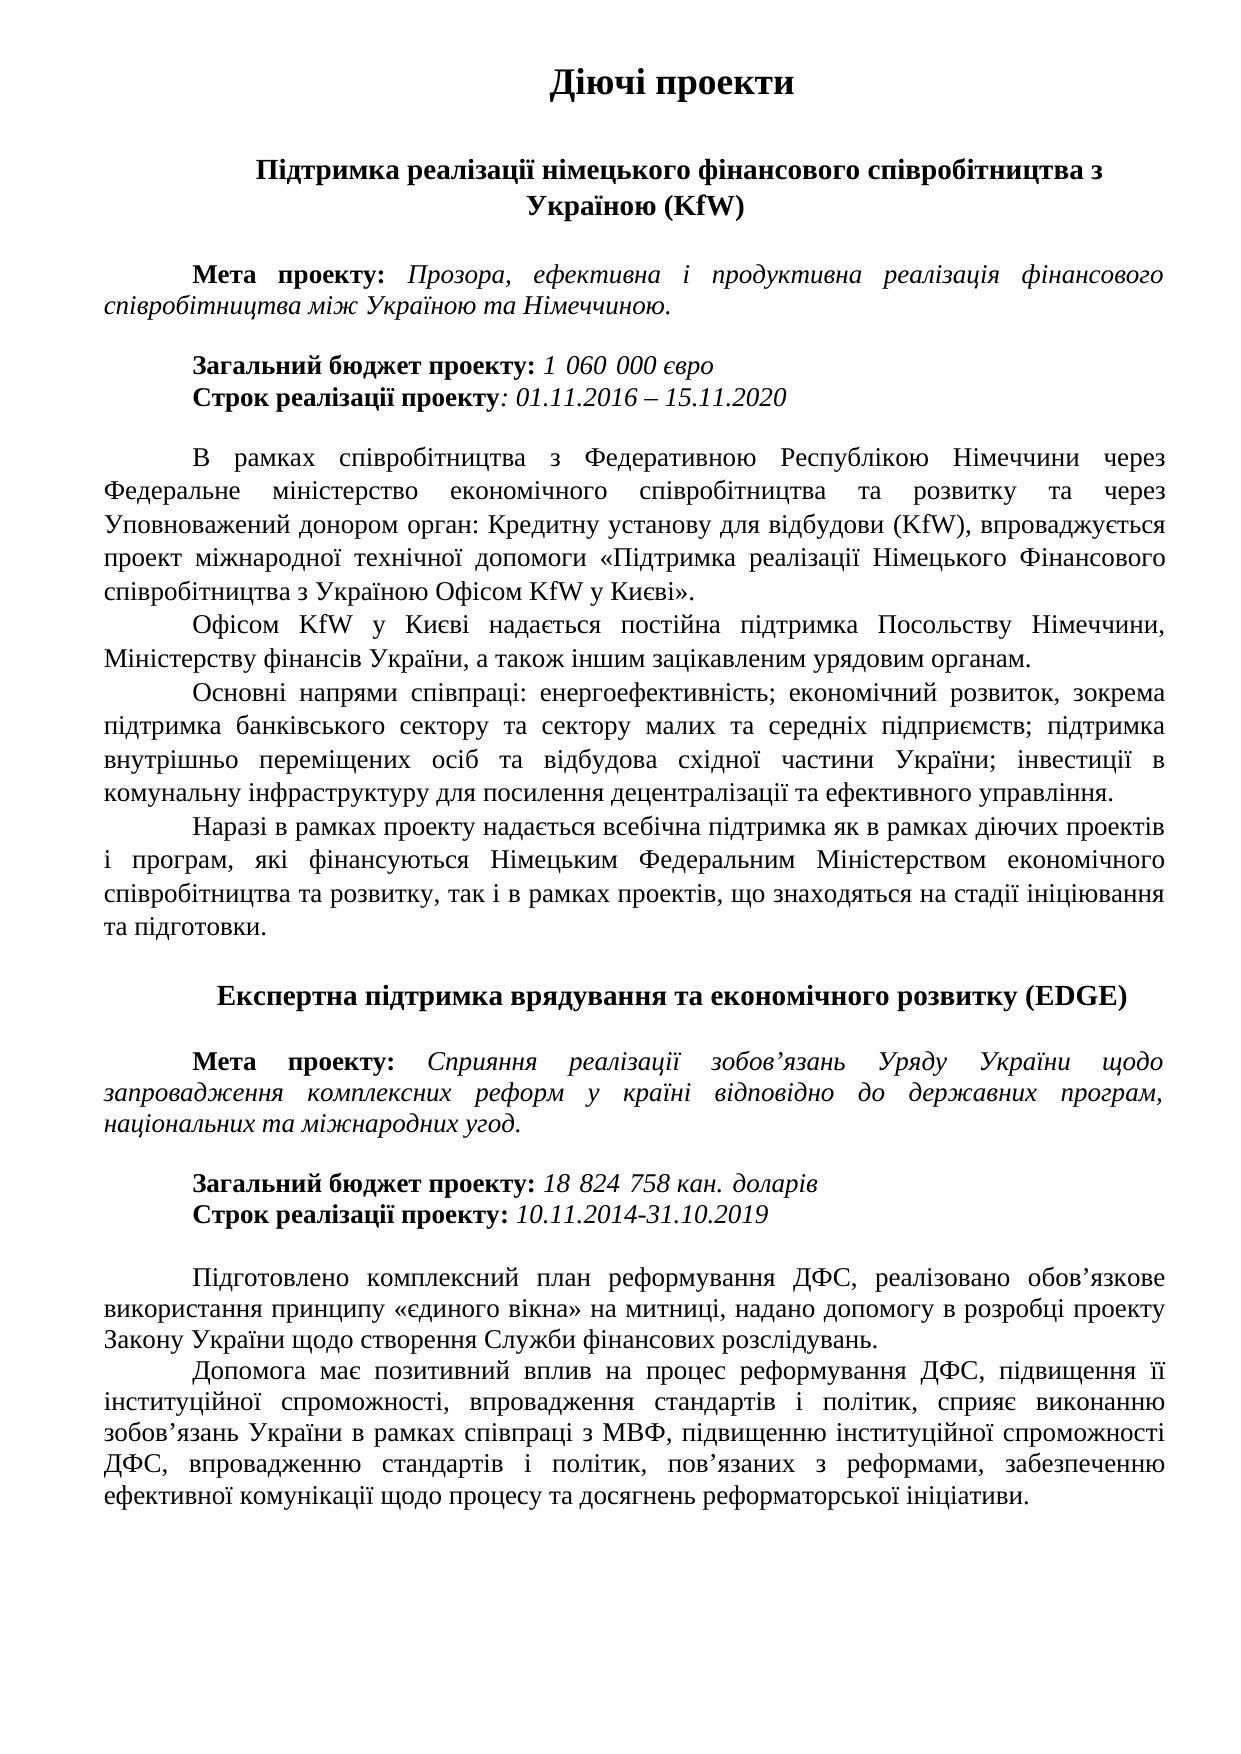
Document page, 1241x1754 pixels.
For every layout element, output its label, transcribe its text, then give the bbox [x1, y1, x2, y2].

text Загальний бюджет проекту: 1 060 000 євро [103, 349, 1167, 381]
text Основні напрями співпраці: енергоефективність; економічний розвиток, зокрема підтримка банківського сектору та сектору малих та середніх підприємств; підтримка внутрішньо переміщених осіб та відбудова східної частини України; інвестиції в комунальну інфраструктуру для посилення децентралізації та ефективного управління. [103, 676, 1167, 807]
text Діючі проекти [103, 59, 1167, 102]
text Експертна підтримка врядування та економічного розвитку (EDGE) [103, 978, 1167, 1011]
text Підготовлено комплексний план реформування ДФС, реалізовано обов’язкове використання принципу «єдиного вікна» на митниці, надано допомогу в розробці проекту Закону України щодо створення Служби фінансових розслідувань. [103, 1261, 1167, 1354]
text Допомога має позитивний вплив на процес реформування ДФС, підвищення її інституційної спроможності, впровадження стандартів і політик, сприяє виконанню зобов’язань України в рамках співпраці з МВФ, підвищенню інституційної спроможності ДФС, впровадженню стандартів і політик, пов’язаних з реформами, забезпеченню ефективної комунікації щодо процесу та досягнень реформаторської ініціативи. [103, 1354, 1167, 1510]
text Строк реалізації проекту: 01.11.2016 – 15.11.2020 [103, 381, 1167, 412]
text Строк реалізації проекту: 10.11.2014-31.10.2019 [103, 1198, 1167, 1229]
text Наразі в рамках проекту надається всебічна підтримка як в рамках діючих проектів і програм, які фінансуються Німецьким Федеральним Міністерством економічного співробітництва та розвитку, так і в рамках проектів, що знаходяться на стадії ініціювання та підготовки. [103, 810, 1167, 942]
text Мета проекту: Сприяння реалізації зобов’язань Уряду України щодо запровадження комплексних реформ у країні відповідно до державних програм, національних та міжнародних угод. [103, 1045, 1167, 1138]
text В рамках співробітництва з Федеративною Республікою Німеччини через Федеральне міністерство економічного співробітництва та розвитку та через Уповноважений донором орган: Кредитну установу для відбудови (KfW), впроваджується проект міжнародної технічної допомоги «Підтримка реалізації Німецького Фінансового співробітництва з Україною Офісом KfW у Києві». [103, 441, 1167, 606]
text Офісом KfW у Києві надається постійна підтримка Посольству Німеччини, Міністерству фінансів України, а також іншим зацікавленим урядовим органам. [103, 609, 1167, 673]
text Підтримка реалізації німецького фінансового співробітництва з Україною (KfW) [103, 152, 1167, 222]
text Загальний бюджет проекту: 18 824 758 кан. доларів [103, 1167, 1167, 1198]
text Мета проекту: Прозора, ефективна і продуктивна реалізація фінансового співробітництва між Україною та Німеччиною. [103, 258, 1167, 320]
